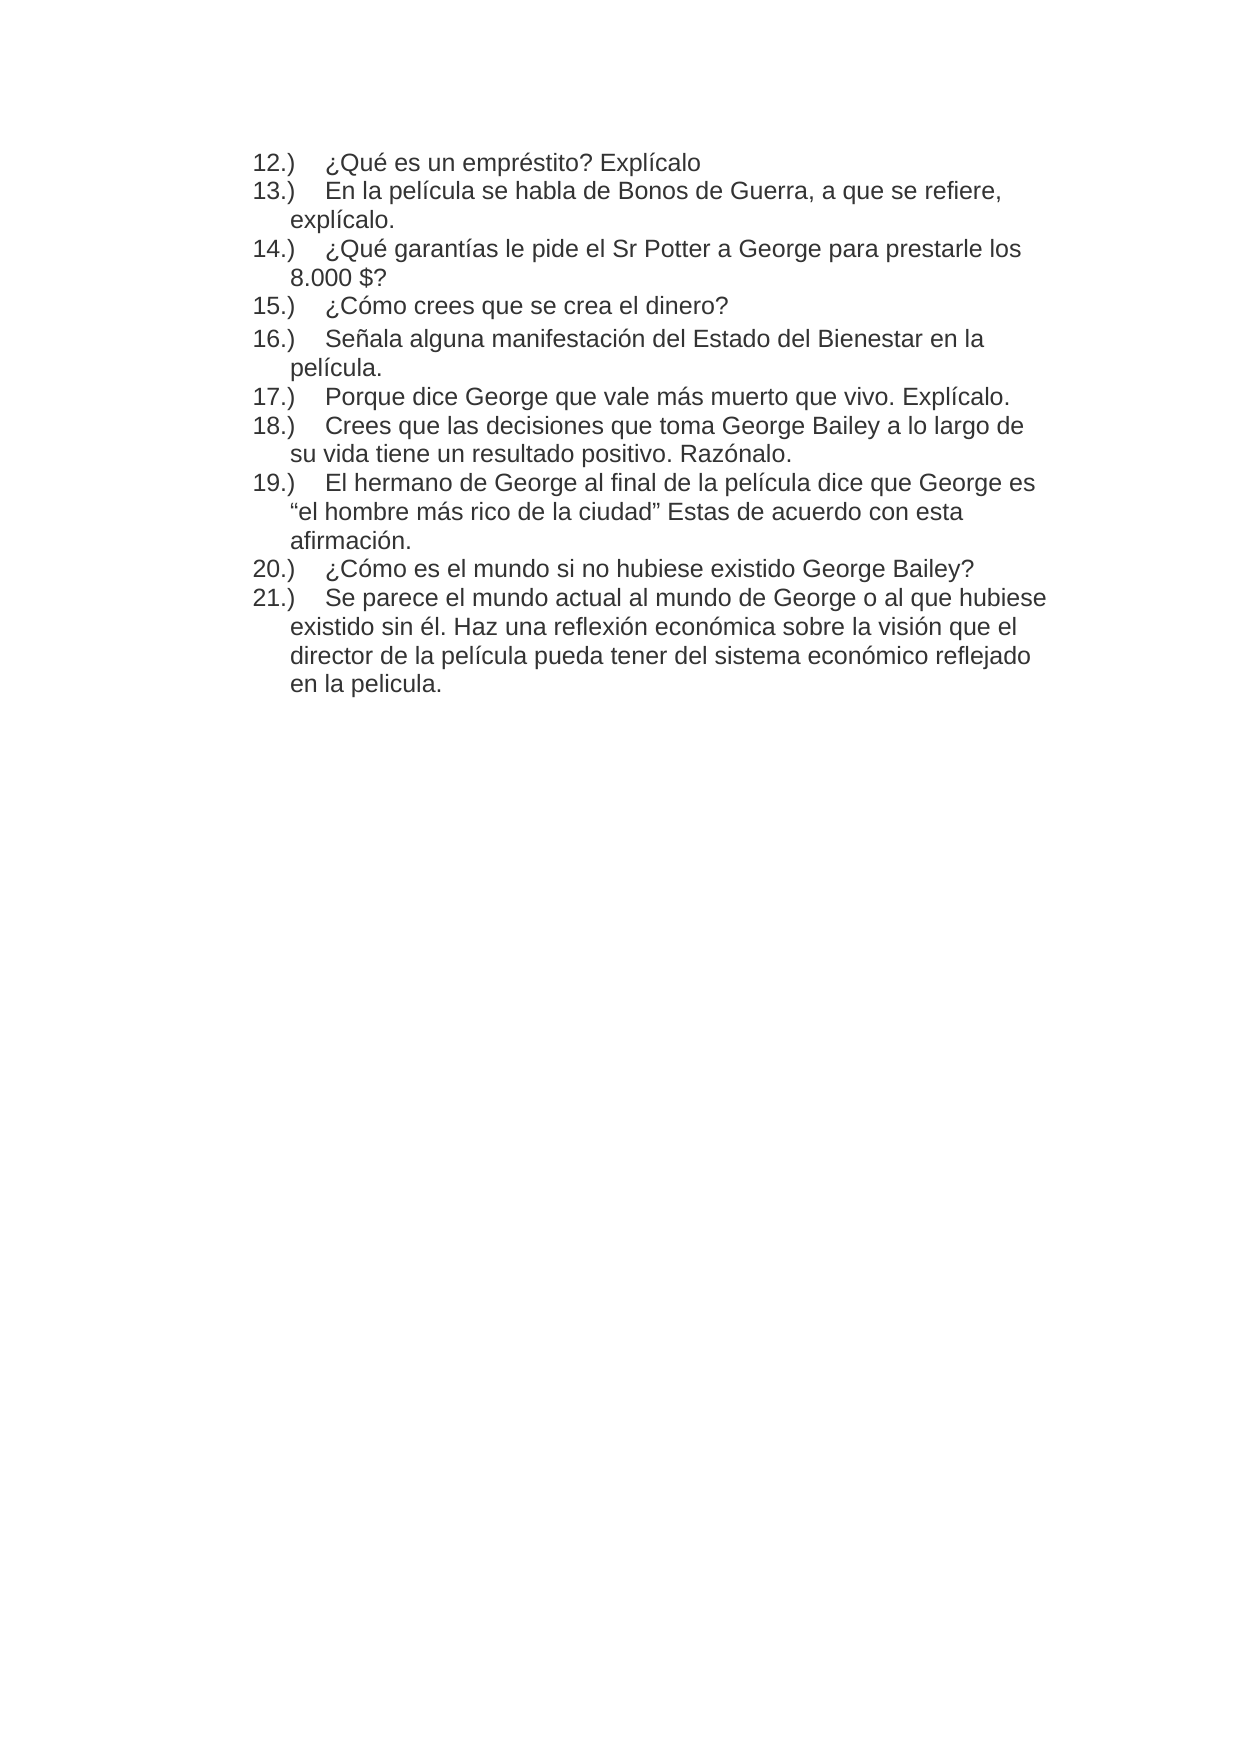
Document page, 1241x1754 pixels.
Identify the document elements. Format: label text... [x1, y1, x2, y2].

list ¿Cómo es el mundo si no hubiese existido George Bailey? [252, 554, 1055, 583]
list ¿Qué es un empréstito? Explícalo [252, 148, 1055, 176]
list Crees que las decisiones que toma George Bailey a lo largo de su vida tiene un resultado positivo. Razónalo. [252, 411, 1055, 468]
list ¿Cómo crees que se crea el dinero? [252, 291, 1063, 320]
list El hermano de George al final de la película dice que George es “el hombre más rico de la ciudad” Estas de acuerdo con esta afirmación. [252, 468, 1055, 554]
list Porque dice George que vale más muerto que vivo. Explícalo. [252, 382, 1055, 411]
list En la película se habla de Bonos de Guerra, a que se refiere, explícalo. [252, 176, 1055, 234]
list ¿Qué garantías le pide el Sr Potter a George para prestarle los 8.000 $? [252, 234, 1055, 291]
list Señala alguna manifestación del Estado del Bienestar en la película. [252, 324, 1055, 382]
list Se parece el mundo actual al mundo de George o al que hubiese existido sin él. Haz una reflexión económica sobre la visión que el director de la película pueda tener del sistema económico reflejado en la pelicula. [252, 583, 1055, 698]
